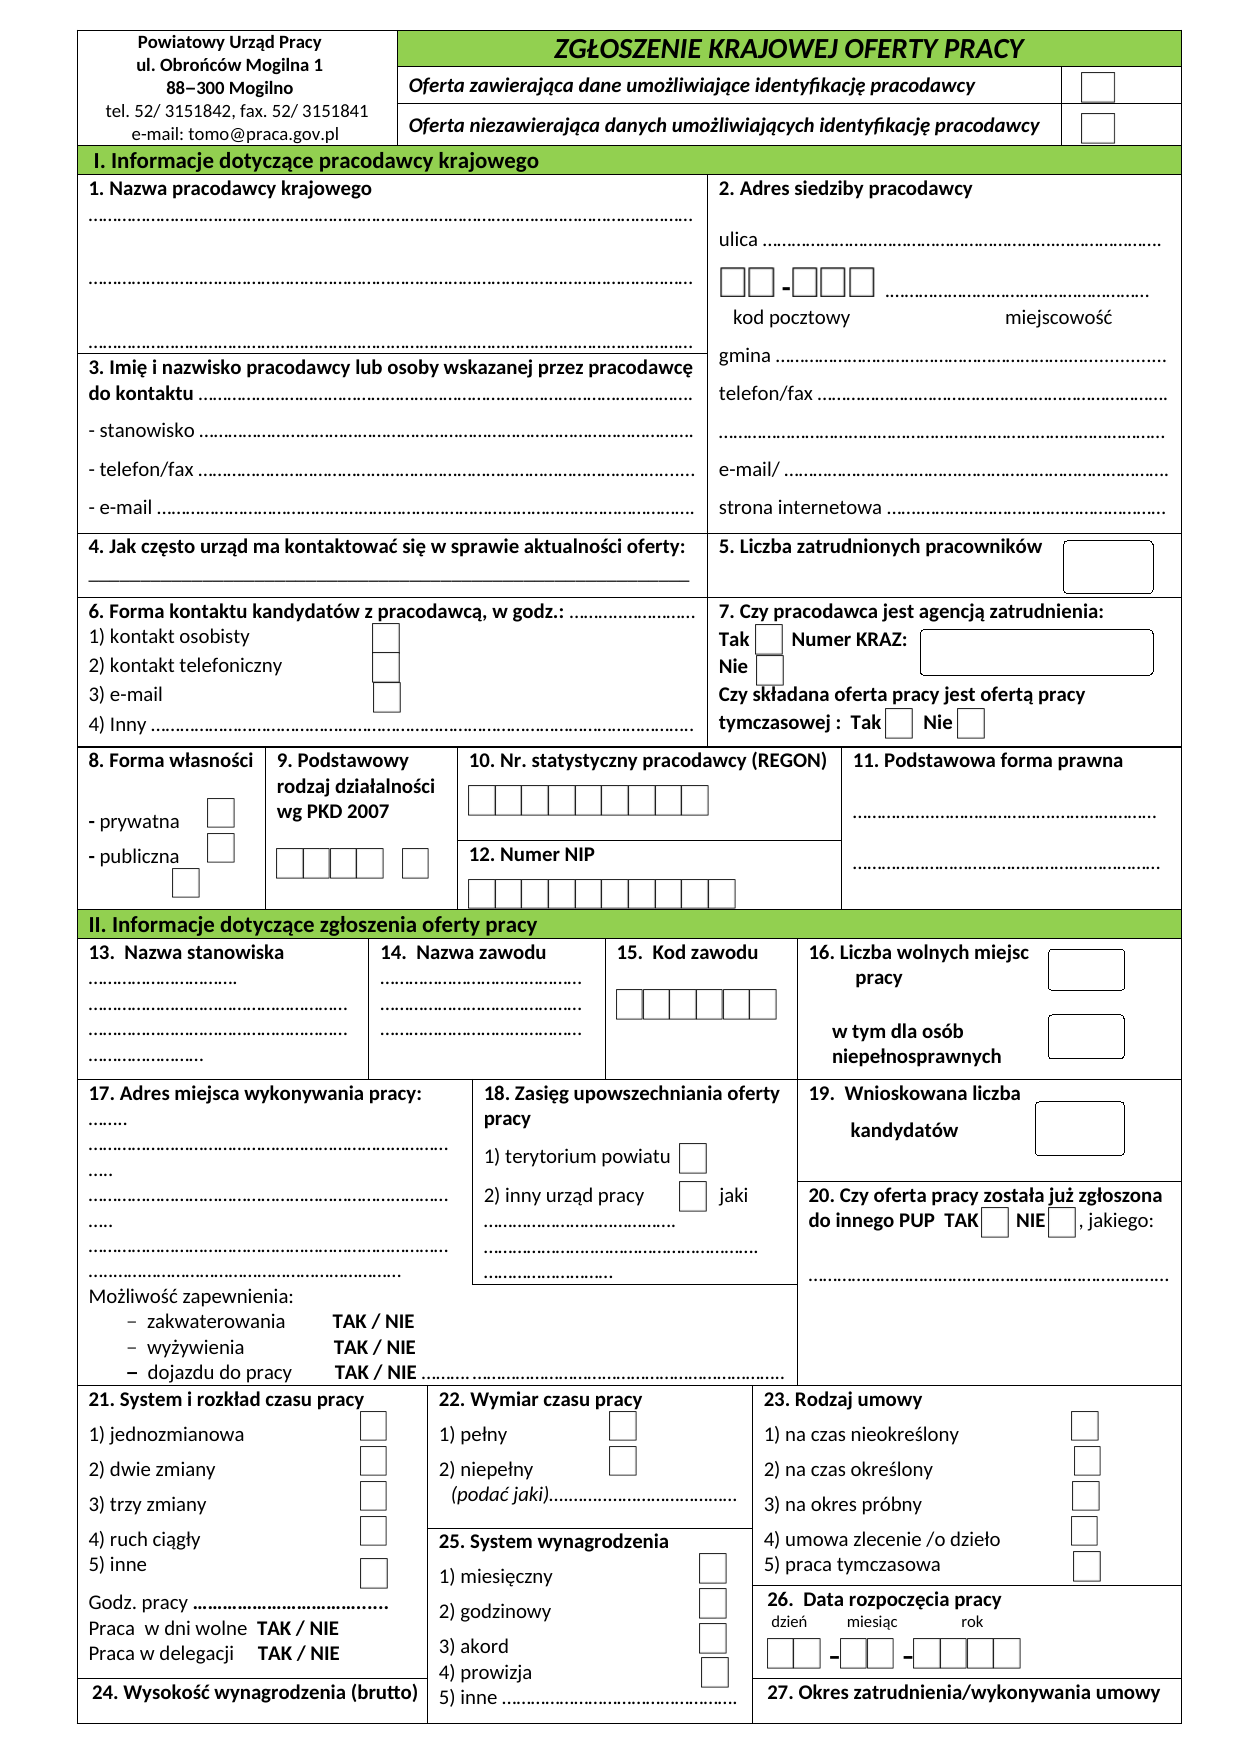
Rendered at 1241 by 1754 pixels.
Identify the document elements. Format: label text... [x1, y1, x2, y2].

table_cell 11. Podstawowa forma prawna ……………..…………………….………………… ……………………………………….……………… [842, 748, 1181, 909]
picture [360, 1446, 387, 1476]
picture [616, 989, 777, 1020]
table_cell [1062, 67, 1181, 103]
table_cell I. Informacje dotyczące pracodawcy krajowego [78, 146, 1181, 174]
table_cell 22. Wymiar czasu pracy 1) pełny 2) niepełny (podać jaki)….……..……………………… [428, 1386, 752, 1527]
table_cell 23. Rodzaj umowy 1) na czas nieokreślony 2) na czas określony 3) na okres próbny 4) umowa zlecenie /o dzieło 5) praca tymczasowa [753, 1386, 1181, 1585]
picture [679, 1181, 707, 1212]
table_header ZGŁOSZENIE KRAJOWEJ OFERTY PRACY [398, 31, 1181, 66]
picture [609, 1446, 637, 1476]
picture [840, 1638, 894, 1669]
picture [1071, 1516, 1098, 1546]
picture [981, 1207, 1009, 1238]
table_cell 12. Numer NIP [458, 841, 841, 909]
table_cell Oferta zawierająca dane umożliwiające identyfikację pracodawcy [398, 67, 1061, 103]
table_cell 2. Adres siedziby pracodawcy ulica …………………………………………………….…………………. - .……………………………………………… kod pocztowy miejscowość gmina …………………………………………………….…................ telefon/fax ………………………………………………………………. ………………………………………………………………………………… e-mail/ ……………………………….……………………………………. strona internetowa …….…………………………………………… [708, 175, 1181, 532]
picture [1048, 1207, 1076, 1238]
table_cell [78, 1679, 427, 1723]
picture [360, 1516, 387, 1546]
picture [913, 1638, 1021, 1669]
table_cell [753, 1679, 1181, 1723]
table_cell 25. System wynagrodzenia 1) miesięczny 2) godzinowy 3) akord 4) prowizja 5) inne …………………………………………. [428, 1529, 752, 1723]
picture [207, 798, 235, 828]
table_cell II. Informacje dotyczące zgłoszenia oferty pracy [78, 910, 1181, 938]
picture [718, 267, 776, 297]
table_cell 26. Data rozpoczęcia pracy dzień miesiąc rok - - [753, 1586, 1181, 1678]
table_cell 8. Forma własności - prywatna - publiczna [78, 748, 265, 909]
picture [172, 868, 200, 898]
table_cell 15. Kod zawodu [606, 939, 797, 1079]
table_cell ……………………………………………………….. [472, 1285, 797, 1385]
picture [1072, 1481, 1100, 1511]
picture [360, 1411, 387, 1441]
table_cell 19. Wnioskowana liczba kandydatów [798, 1080, 1181, 1181]
table_cell 18. Zasięg upowszechniania oferty pracy 1) terytorium powiatu [473, 1080, 797, 1181]
picture [372, 623, 401, 713]
table_cell 9. Podstawowy rodzaj działalności wg PKD 2007 [266, 748, 457, 909]
table_cell 16. Liczba wolnych miejsc pracy w tym dla osób niepełnosprawnych [798, 939, 1181, 1079]
table_cell 14. Nazwa zawodu ……………………………………………………………………………………………………………… [369, 939, 605, 1079]
table_cell 7. Czy pracodawca jest agencją zatrudnienia: Tak Numer KRAZ: Nie Czy składana oferta pracy jest ofertą pracy tymczasowej : Tak Nie [708, 598, 1181, 746]
picture [468, 785, 709, 816]
table_cell Oferta niezawierająca danych umożliwiających identyfikację pracodawcy [398, 104, 1061, 145]
table_cell 4. Jak często urząd ma kontaktować się w sprawie aktualności oferty: __________________________________________________________ [78, 534, 707, 597]
table_header Powiatowy Urząd Pracy ul. Obrońców Mogilna 1 88−300 Mogilno tel. 52/ 3151842, fax. 52/ 3151841 e-mail: tomo@praca.gov.pl [78, 31, 397, 145]
picture [1081, 113, 1116, 144]
table_cell 21. System i rozkład czasu pracy 1) jednozmianowa 2) dwie zmiany 3) trzy zmiany 4) ruch ciągły 5) inne Godz. pracy ……………………………...... Praca w dni wolne TAK / NIE Praca w delegacji TAK / NIE [78, 1386, 427, 1678]
picture [957, 708, 985, 739]
table_cell 13. Nazwa stanowiska ………………………….…………………………………………………………………………………………………………………… [78, 939, 368, 1079]
picture [1071, 1411, 1099, 1441]
picture [402, 848, 429, 879]
picture [360, 1481, 387, 1511]
picture [755, 624, 784, 686]
picture [609, 1411, 637, 1441]
table_cell [1062, 104, 1181, 145]
picture [699, 1553, 727, 1584]
picture [1074, 1446, 1101, 1476]
table_cell 1. Nazwa pracodawcy krajowego ……………………………………………………………………………………………………………… ……………………………………………………………………………………………………………… ……………………………………………………………………………………………………………… [78, 175, 707, 353]
table_cell 17. Adres miejsca wykonywania pracy: ……..……………………………………………………………………..……………………………………………………………………..……………………………………………………………………..…………………………………………………… Możliwość zapewnienia: − zakwaterowania TAK / NIE − wyżywienia TAK / NIE − dojazdu do pracy TAK / NIE ………. [78, 1080, 472, 1385]
table_cell 10. Nr. statystyczny pracodawcy (REGON) [458, 748, 841, 840]
table_cell 3. Imię i nazwisko pracodawcy lub osoby wskazanej przez pracodawcę do kontaktu …………………………………………………………………………………………. - stanowisko …………………………………………………………………………………………. - telefon/fax ……………………………………………………………………………………....... - e-mail …………………………………………………………………………………………………. [78, 354, 707, 532]
picture [679, 1143, 707, 1174]
picture [699, 1588, 727, 1619]
table_cell 2) inny urząd pracy jaki ………………………………….…………………..…………………………….……………………… [473, 1181, 797, 1284]
picture [207, 833, 235, 863]
picture [276, 848, 384, 879]
picture [1081, 72, 1116, 103]
picture [1073, 1551, 1101, 1582]
picture [885, 708, 913, 739]
picture [701, 1657, 729, 1688]
picture [790, 267, 876, 297]
picture [468, 879, 736, 909]
table_cell 20. Czy oferta pracy została już zgłoszona do innego PUP TAK NIE , jakiego: ………………………………………………………………... [798, 1182, 1181, 1385]
picture [767, 1638, 821, 1669]
table_cell 5. Liczba zatrudnionych pracowników [708, 534, 1181, 597]
picture [699, 1623, 727, 1654]
table_cell 6. Forma kontaktu kandydatów z pracodawcą, w godz.: ………..…………… 1) kontakt osobisty 2) kontakt telefoniczny 3) e-mail 4) Inny ………………………………………………………………………………………………….. [78, 598, 707, 746]
